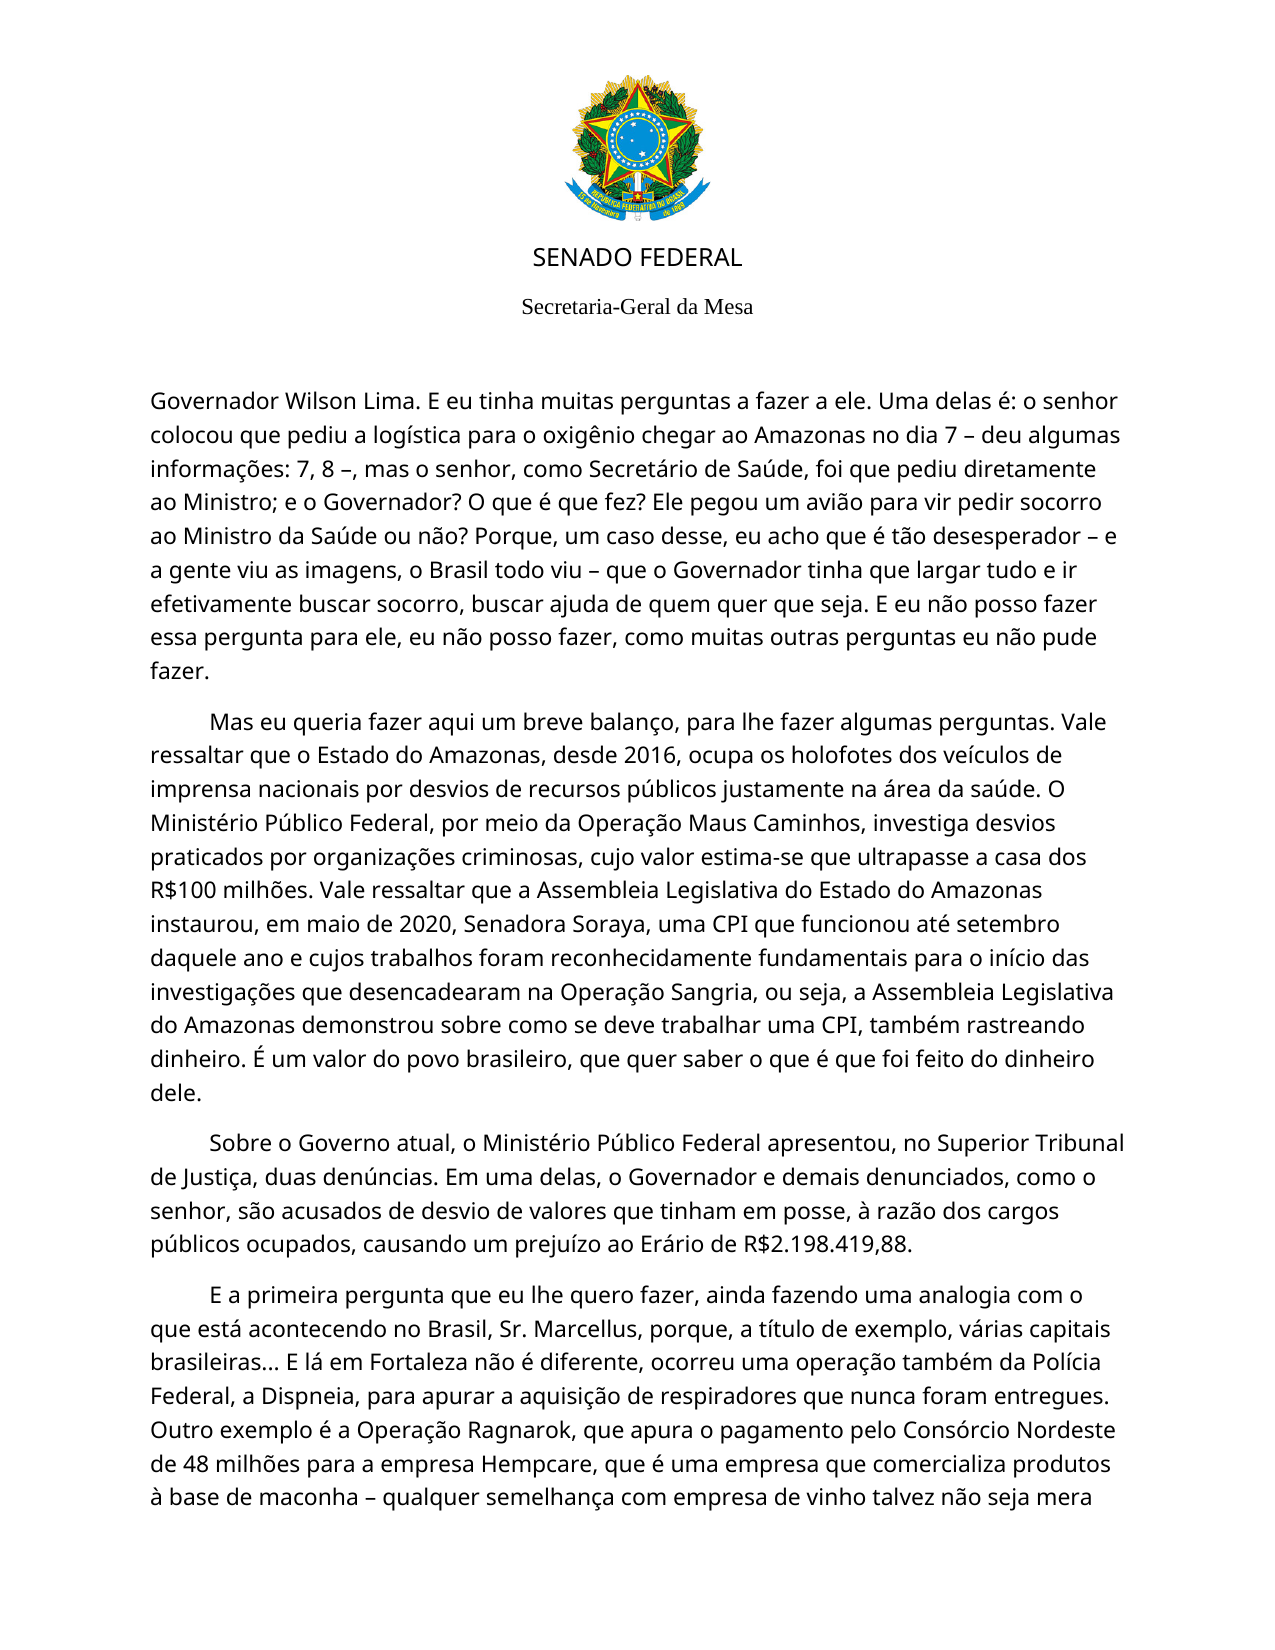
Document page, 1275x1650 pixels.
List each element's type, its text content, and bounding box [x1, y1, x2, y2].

text Sobre o Governo atual, o Ministério Público Federal apresentou, no Superior Tribunal de Justiça, duas denúncias. Em uma delas, o Governador e demais denunciados, como o senhor, são acusados de desvio de valores que tinham em posse, à razão dos cargos públicos ocupados, causando um prejuízo ao Erário de R$2.198.419,88. [150, 1127, 1125, 1259]
picture [564, 75, 711, 221]
text Mas eu queria fazer aqui um breve balanço, para lhe fazer algumas perguntas. Vale ressaltar que o Estado do Amazonas, desde 2016, ocupa os holofotes dos veículos de imprensa nacionais por desvios de recursos públicos justamente na área da saúde. O Ministério Público Federal, por meio da Operação Maus Caminhos, investiga desvios praticados por organizações criminosas, cujo valor estima-se que ultrapasse a casa dos R$100 milhões. Vale ressaltar que a Assembleia Legislativa do Estado do Amazonas instaurou, em maio de 2020, Senadora Soraya, uma CPI que funcionou até setembro daquele ano e cujos trabalhos foram reconhecidamente fundamentais para o início das investigações que desencadearam na Operação Sangria, ou seja, a Assembleia Legislativa do Amazonas demonstrou sobre como se deve trabalhar uma CPI, também rastreando dinheiro. É um valor do povo brasileiro, que quer saber o que é que foi feito do dinheiro dele. [150, 705, 1125, 1108]
